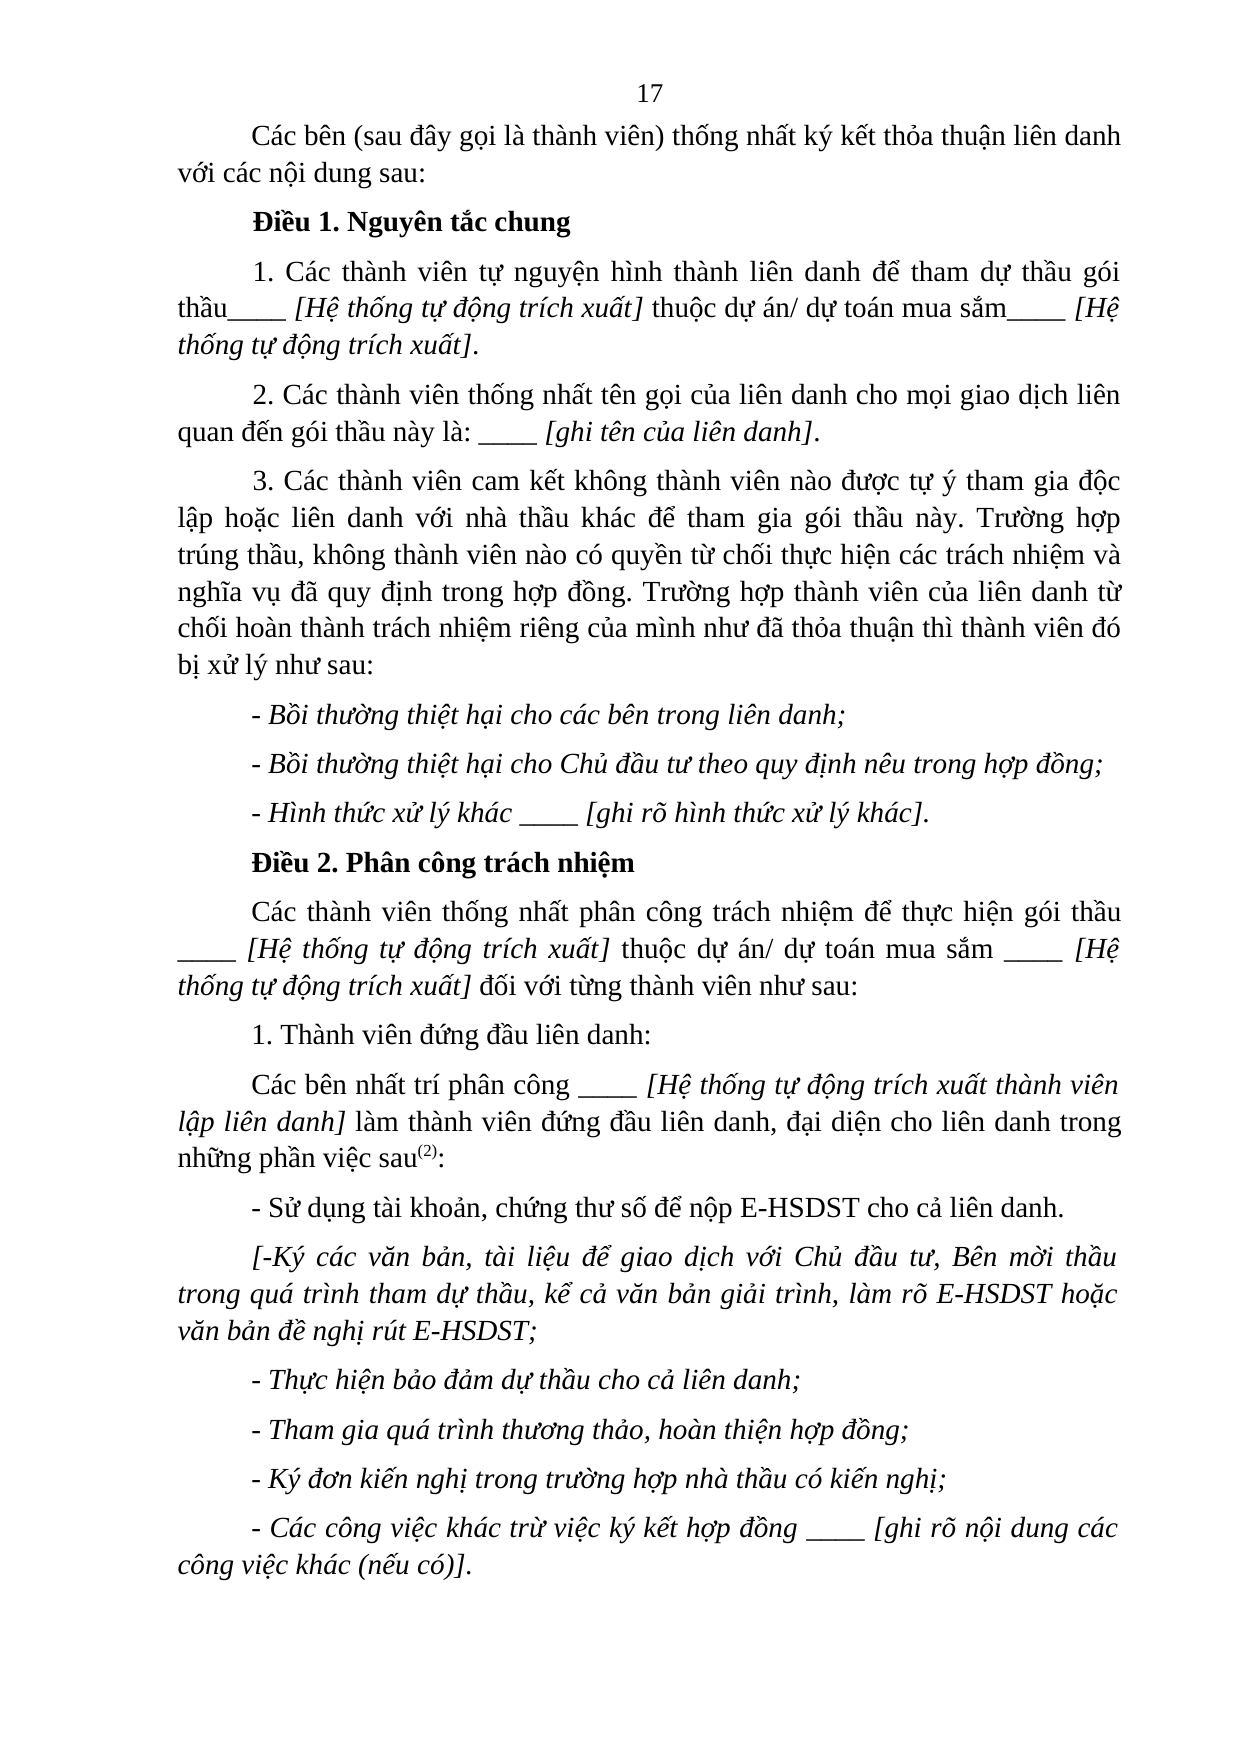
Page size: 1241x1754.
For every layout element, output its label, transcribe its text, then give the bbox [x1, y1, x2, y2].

text 1. Các thành viên tự nguyện hình thành liên danh để tham dự thầu gói thầu____ [Hệ thống tự động trích xuất] thuộc dự án/ dự toán mua sắm____ [Hệ thống tự động trích xuất]. [177, 254, 1122, 361]
text - Sử dụng tài khoản, chứng thư số để nộp E-HSDST cho cả liên danh. [177, 1190, 1122, 1223]
text - Bồi thường thiệt hại cho Chủ đầu tư theo quy định nêu trong hợp đồng; [177, 746, 1122, 780]
text 2. Các thành viên thống nhất tên gọi của liên danh cho mọi giao dịch liên quan đến gói thầu này là: ____ [ghi tên của liên danh]. [177, 377, 1122, 447]
text - Các công việc khác trừ việc ký kết hợp đồng ____ [ghi rõ nội dung các công việc khác (nếu có)]. [177, 1511, 1122, 1581]
text - Bồi thường thiệt hại cho các bên trong liên danh; [177, 697, 1122, 730]
text Điều 2. Phân công trách nhiệm [177, 845, 1122, 878]
text - Tham gia quá trình thương thảo, hoàn thiện hợp đồng; [177, 1412, 1122, 1445]
text 1. Thành viên đứng đầu liên danh: [177, 1017, 1122, 1051]
text Điều 1. Nguyên tắc chung [177, 204, 1122, 238]
text - Hình thức xử lý khác ____ [ghi rõ hình thức xử lý khác]. [177, 796, 1122, 829]
text 3. Các thành viên cam kết không thành viên nào được tự ý tham gia độc lập hoặc liên danh với nhà thầu khác để tham gia gói thầu này. Trường hợp trúng thầu, không thành viên nào có quyền từ chối thực hiện các trách nhiệm và nghĩa vụ đã quy định trong hợp đồng. Trường hợp thành viên của liên danh từ chối hoàn thành trách nhiệm riêng của mình như đã thỏa thuận thì thành viên đó bị xử lý như sau: [177, 463, 1122, 681]
text Các thành viên thống nhất phân công trách nhiệm để thực hiện gói thầu ____ [Hệ thống tự động trích xuất] thuộc dự án/ dự toán mua sắm ____ [Hệ thống tự động trích xuất] đối với từng thành viên như sau: [177, 894, 1122, 1002]
text - Thực hiện bảo đảm dự thầu cho cả liên danh; [177, 1362, 1122, 1396]
text [-Ký các văn bản, tài liệu để giao dịch với Chủ đầu tư, Bên mời thầu trong quá trình tham dự thầu, kể cả văn bản giải trình, làm rõ E-HSDST hoặc văn bản đề nghị rút E-HSDST; [177, 1239, 1122, 1347]
text - Ký đơn kiến nghị trong trường hợp nhà thầu có kiến nghị; [177, 1461, 1122, 1495]
text Các bên nhất trí phân công ____ [Hệ thống tự động trích xuất thành viên lập liên danh] làm thành viên đứng đầu liên danh, đại diện cho liên danh trong những phần việc sau(2): [177, 1067, 1122, 1174]
text Các bên (sau đây gọi là thành viên) thống nhất ký kết thỏa thuận liên danh với các nội dung sau: [177, 118, 1122, 188]
